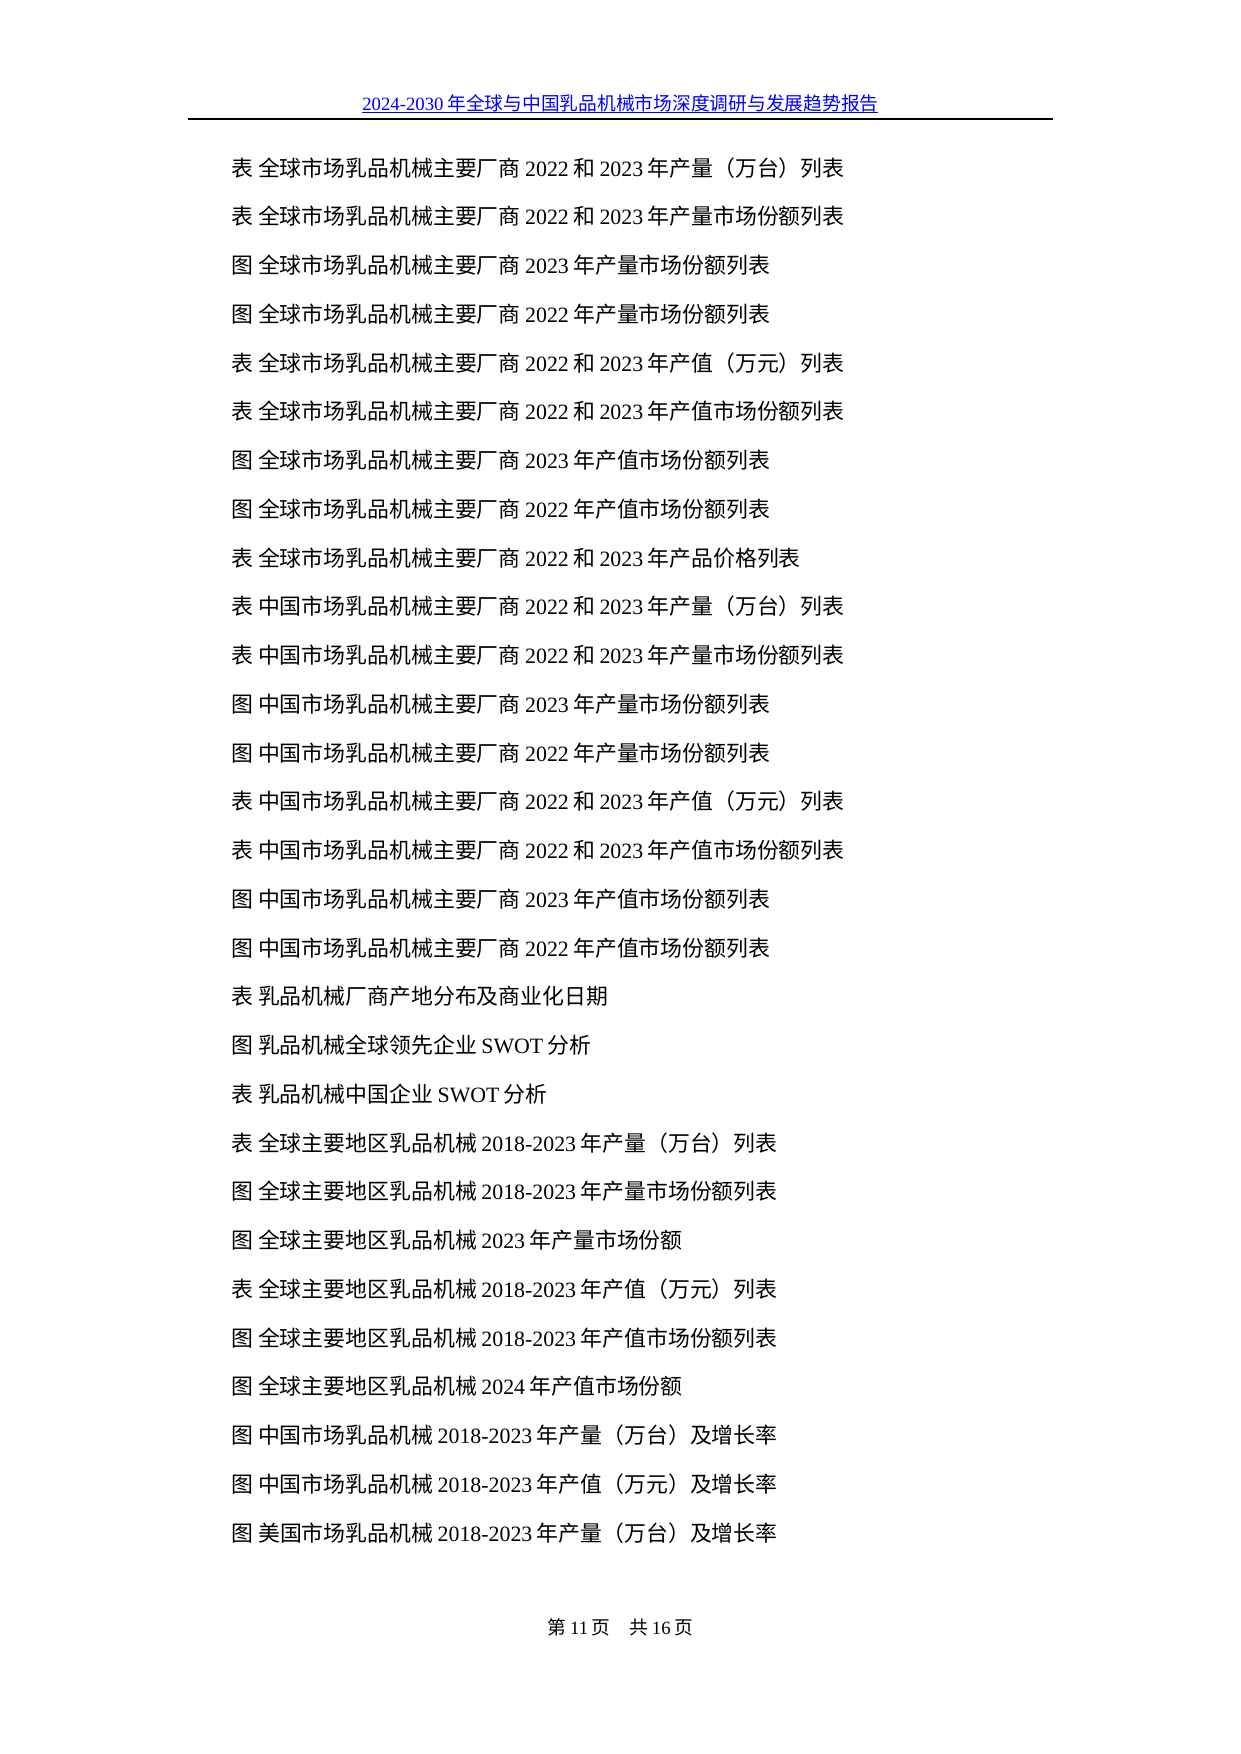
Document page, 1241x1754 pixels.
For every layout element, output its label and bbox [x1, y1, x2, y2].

text [187, 150, 1053, 1548]
